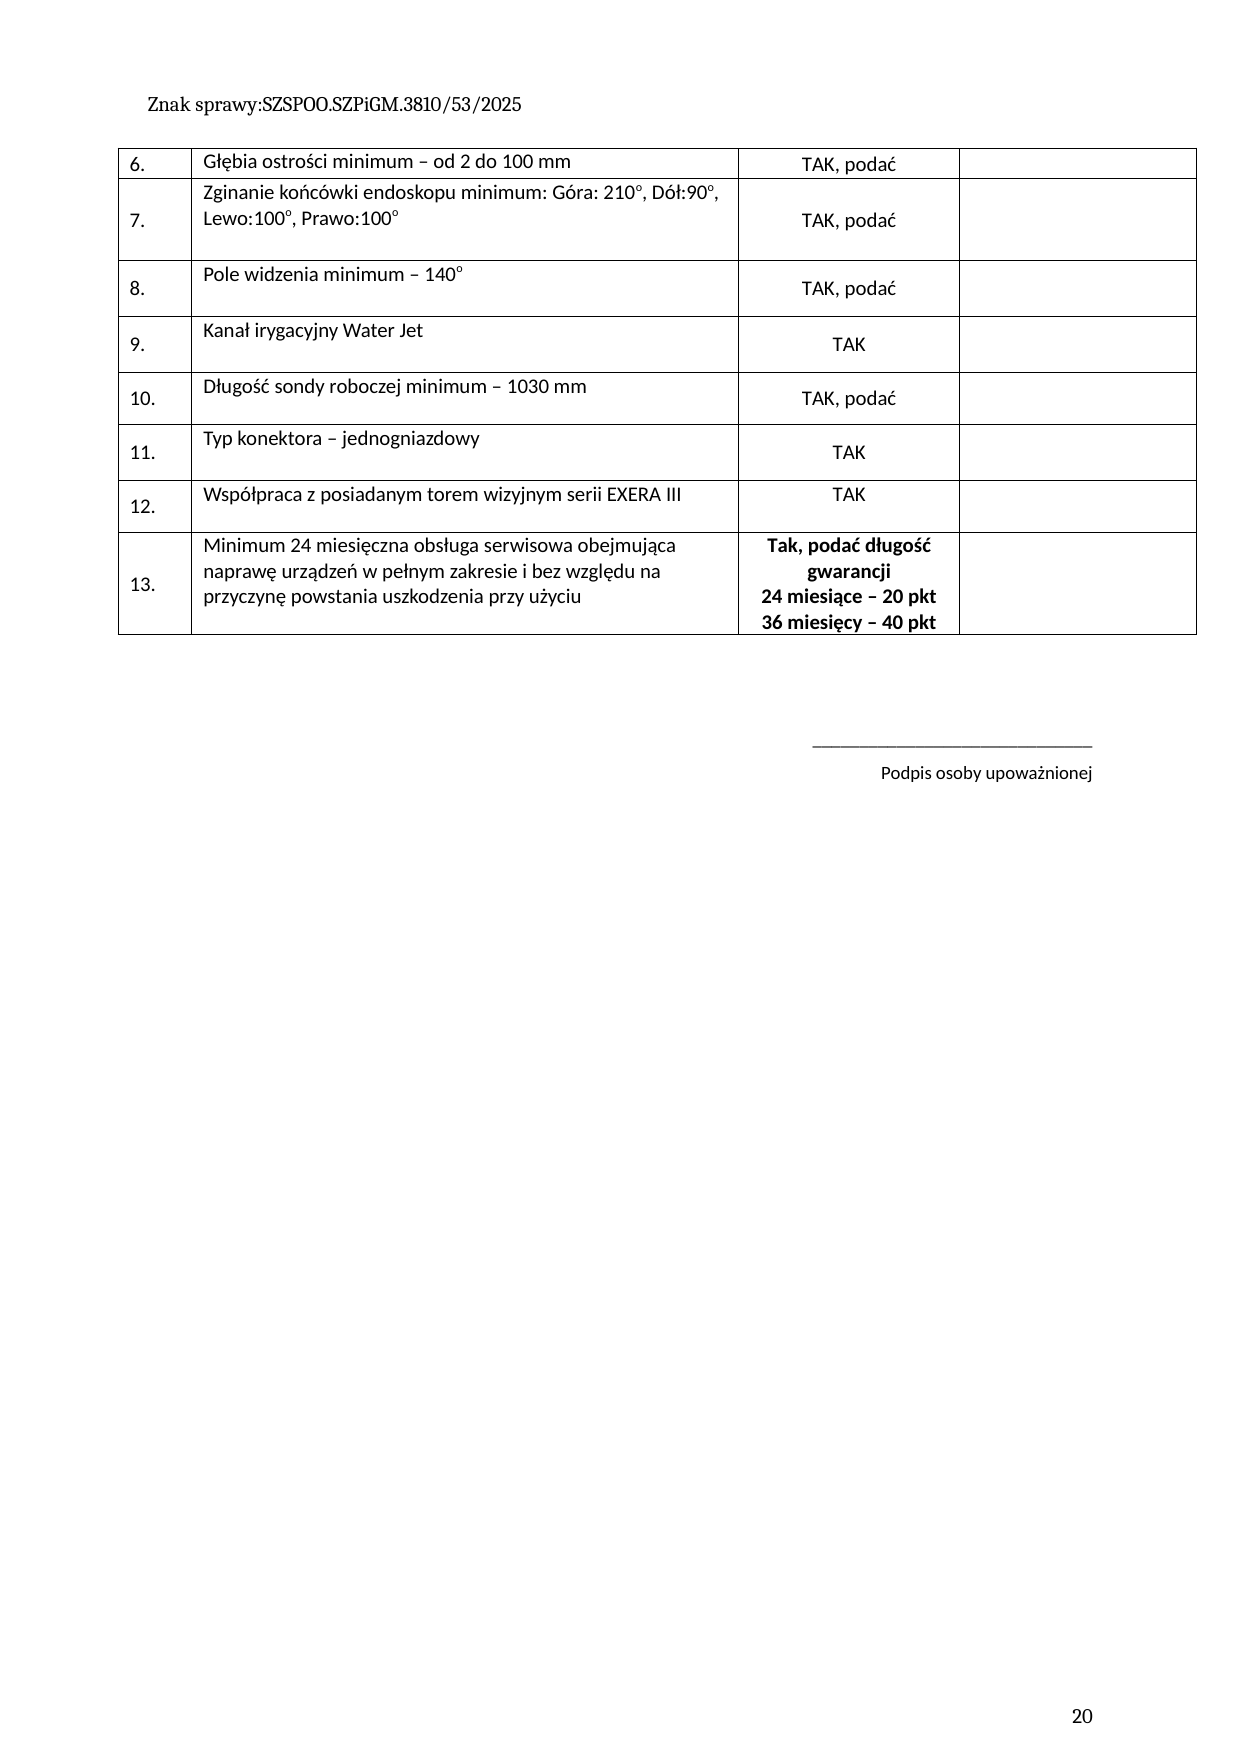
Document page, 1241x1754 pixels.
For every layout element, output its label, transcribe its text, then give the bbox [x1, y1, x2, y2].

table_cell [960, 373, 1196, 424]
table_cell [960, 481, 1196, 532]
table_cell [119, 425, 191, 480]
table_cell [960, 317, 1196, 372]
table_cell TAK, podać [739, 179, 959, 260]
table_cell Typ konektora – jednogniazdowy [192, 425, 738, 480]
table_cell [119, 481, 191, 532]
table_cell Zginanie końcówki endoskopu minimum: Góra: 210o, Dół:90o, Lewo:100o, Prawo:100o [192, 179, 738, 260]
table_cell [960, 425, 1196, 480]
table_cell [119, 317, 191, 372]
table_cell TAK, podać [739, 261, 959, 316]
table_cell [119, 261, 191, 316]
table_cell Pole widzenia minimum – 140o [192, 261, 738, 316]
table_cell [960, 149, 1196, 178]
table_cell [960, 261, 1196, 316]
table_cell TAK [739, 317, 959, 372]
table_cell TAK, podać [739, 149, 959, 178]
table_cell Tak, podać długość gwarancji 24 miesiące – 20 pkt 36 miesięcy – 40 pkt [739, 533, 959, 634]
table_cell [119, 179, 191, 260]
table_cell [960, 179, 1196, 260]
table_cell TAK [739, 425, 959, 480]
table_cell [119, 149, 191, 178]
text ______________________________ Podpis osoby upoważnionej [148, 727, 1093, 784]
table_cell Minimum 24 miesięczna obsługa serwisowa obejmująca naprawę urządzeń w pełnym zakresie i bez względu na przyczynę powstania uszkodzenia przy użyciu [192, 533, 738, 634]
table_cell TAK, podać [739, 373, 959, 424]
table_cell [960, 533, 1196, 634]
table_cell Głębia ostrości minimum – od 2 do 100 mm [192, 149, 738, 178]
table_cell Współpraca z posiadanym torem wizyjnym serii EXERA III [192, 481, 738, 532]
table_cell Długość sondy roboczej minimum – 1030 mm [192, 373, 738, 424]
table_cell [119, 373, 191, 424]
table_cell [119, 533, 191, 634]
table_cell TAK [739, 481, 959, 532]
table_cell Kanał irygacyjny Water Jet [192, 317, 738, 372]
